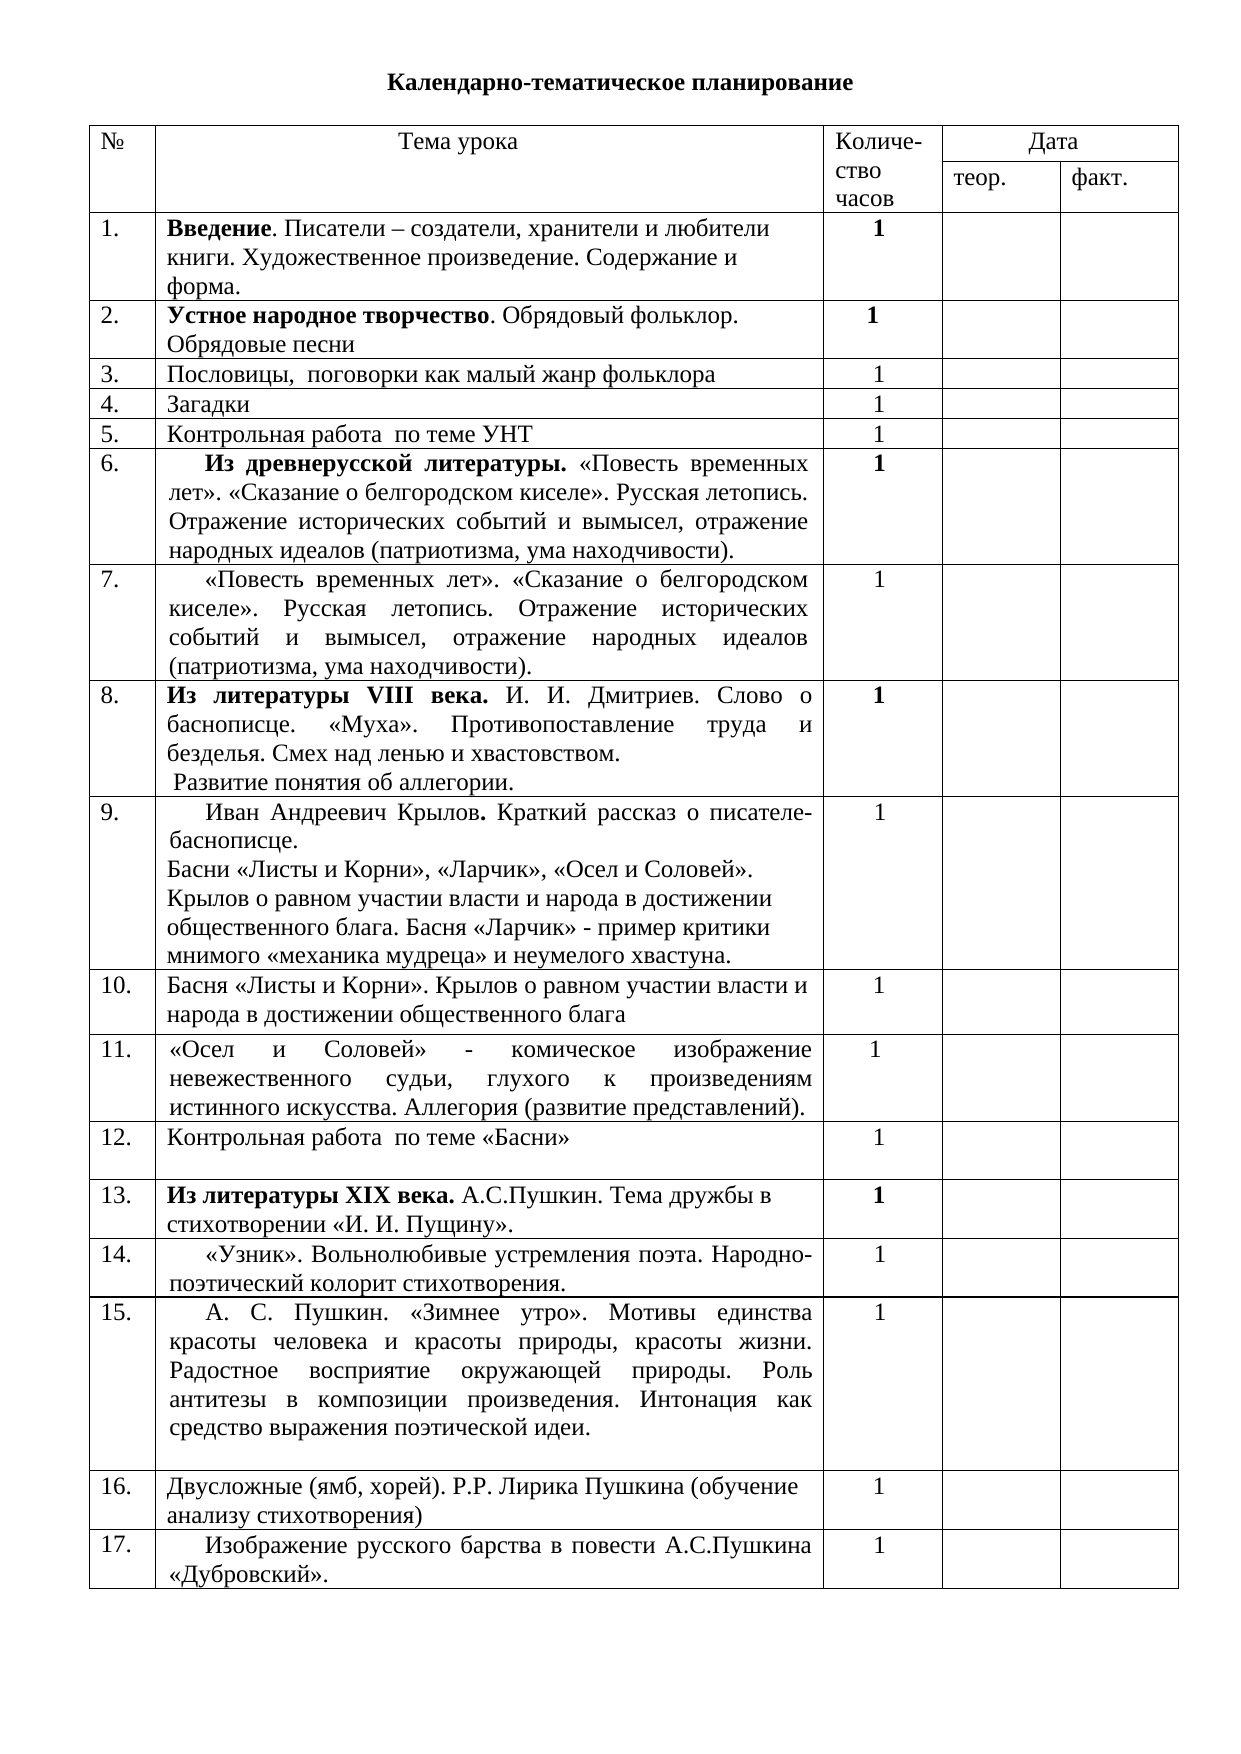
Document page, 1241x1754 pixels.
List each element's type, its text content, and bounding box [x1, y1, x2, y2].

table_cell 1. [90, 213, 155, 299]
table_cell 11. [90, 1035, 155, 1121]
table_cell [1061, 1298, 1178, 1470]
table_cell [943, 681, 1060, 796]
table_cell [943, 970, 1060, 1033]
table_cell 1 [824, 359, 942, 388]
table_cell теор. [943, 162, 1060, 212]
table_cell 1 [824, 213, 942, 299]
table_cell [943, 449, 1060, 563]
table_cell [1061, 1239, 1178, 1296]
table_cell 9. [90, 797, 155, 969]
table_cell [943, 213, 1060, 299]
table_cell [943, 1530, 1060, 1588]
text Календарно-тематическое планирование [89, 67, 1152, 96]
table_cell [1061, 1471, 1178, 1528]
table_cell 1 [824, 1471, 942, 1528]
table_cell 3. [90, 359, 155, 388]
table_cell 17. [90, 1530, 155, 1588]
table_cell [1061, 1035, 1178, 1121]
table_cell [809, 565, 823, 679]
table_cell [1061, 213, 1178, 299]
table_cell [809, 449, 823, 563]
table_header № [90, 126, 155, 212]
table_cell А. С. Пушкин. «Зимнее утро». Мотивы единства красоты человека и красоты природы, красоты жизни. Радостное восприятие окружающей природы. Роль антитезы в композиции произведения. Интонация как средство выражения поэтической идеи. [156, 1298, 823, 1470]
table_cell 13. [90, 1180, 155, 1238]
table_cell [1061, 449, 1178, 563]
table_cell 1 [824, 419, 942, 447]
table_cell 1 [824, 797, 942, 969]
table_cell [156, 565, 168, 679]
table_cell 7. [90, 565, 155, 679]
table_cell 1 [824, 1239, 942, 1296]
table_cell [1061, 389, 1178, 418]
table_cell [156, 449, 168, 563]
table_cell 2. [90, 301, 155, 358]
table_cell 1 [824, 1180, 942, 1238]
table_cell 1 [824, 1530, 942, 1588]
table_cell [943, 1471, 1060, 1528]
table_cell Устное народное творчество. Обрядовый фольклор. Обрядовые песни [156, 301, 823, 358]
table_cell [943, 797, 1060, 969]
table_cell [943, 419, 1060, 447]
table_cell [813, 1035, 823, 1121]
table_cell [1061, 301, 1178, 358]
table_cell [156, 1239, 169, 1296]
table_cell [943, 389, 1060, 418]
table_cell 14. [90, 1239, 155, 1296]
table_cell [1061, 419, 1178, 447]
table_cell Пословицы, поговорки как малый жанр фольклора [156, 359, 823, 388]
table_cell Басня «Листы и Корни». Крылов о равном участии власти и народа в достижении общественного блага [156, 970, 823, 1033]
table_cell факт. [1061, 162, 1178, 212]
table_cell 4. [90, 389, 155, 418]
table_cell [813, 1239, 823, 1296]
table_cell [1061, 565, 1178, 679]
table_cell Из литературы XIX века. А.С.Пушкин. Тема дружбы в стихотворении «И. И. Пущину». [156, 1180, 823, 1238]
table_cell 15. [90, 1298, 155, 1470]
table_cell [943, 1298, 1060, 1470]
table_cell [943, 301, 1060, 358]
table_cell 1 [824, 449, 942, 563]
table_cell [1061, 970, 1178, 1033]
table_cell Контрольная работа по теме «Басни» [156, 1122, 823, 1179]
table_cell 1 [824, 681, 942, 796]
table_cell [943, 565, 1060, 679]
table_cell Введение. Писатели – создатели, хранители и любители книги. Художественное произведение. Содержание и форма. [156, 213, 823, 299]
table_cell [943, 359, 1060, 388]
table_cell 1 [824, 1122, 942, 1179]
table_header Тема урока [156, 126, 823, 212]
table_cell 1 [824, 389, 942, 418]
table_cell Изображение русского барства в повести А.С.Пушкина «Дубровский». [156, 1530, 823, 1588]
table_cell Загадки [156, 389, 823, 418]
table_cell 6. [90, 449, 155, 563]
table_cell [943, 1239, 1060, 1296]
table_cell Иван Андреевич Крылов. Краткий рассказ о писателе-баснописце. Басни «Листы и Корни», «Ларчик», «Осел и Соловей». Крылов о равном участии власти и народа в достижении общественного блага. Басня «Ларчик» - пример критики мнимого «механика мудреца» и неумелого хвастуна. [156, 797, 823, 969]
table_cell 12. [90, 1122, 155, 1179]
table_cell 5. [90, 419, 155, 447]
table_cell 1 [824, 565, 942, 679]
table_cell 1 [824, 1035, 942, 1121]
table_cell [943, 1035, 1060, 1121]
table_cell 1 [824, 301, 942, 358]
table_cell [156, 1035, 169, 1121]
table_cell 1 [824, 970, 942, 1033]
table_cell [1061, 1180, 1178, 1238]
table_cell [1061, 1530, 1178, 1588]
table_cell [1061, 1122, 1178, 1179]
table_cell 8. [90, 681, 155, 796]
table_cell [943, 1122, 1060, 1179]
table_header Количе-ство часов [824, 126, 942, 212]
table_cell 10. [90, 970, 155, 1033]
table_cell [1061, 359, 1178, 388]
table_cell [1061, 797, 1178, 969]
table_header Дата [943, 126, 1178, 161]
table_cell Контрольная работа по теме УНТ [156, 419, 823, 447]
table_cell Из литературы VIII века. И. И. Дмитриев. Слово о баснописце. «Муха». Противопоставление труда и безделья. Смех над ленью и хвастовством. Развитие понятия об аллегории. [156, 681, 823, 796]
table_cell [1061, 681, 1178, 796]
table_cell 16. [90, 1471, 155, 1528]
table_cell 1 [824, 1298, 942, 1470]
table_cell Двусложные (ямб, хорей). Р.Р. Лирика Пушкина (обучение анализу стихотворения) [156, 1471, 823, 1528]
table_cell [943, 1180, 1060, 1238]
